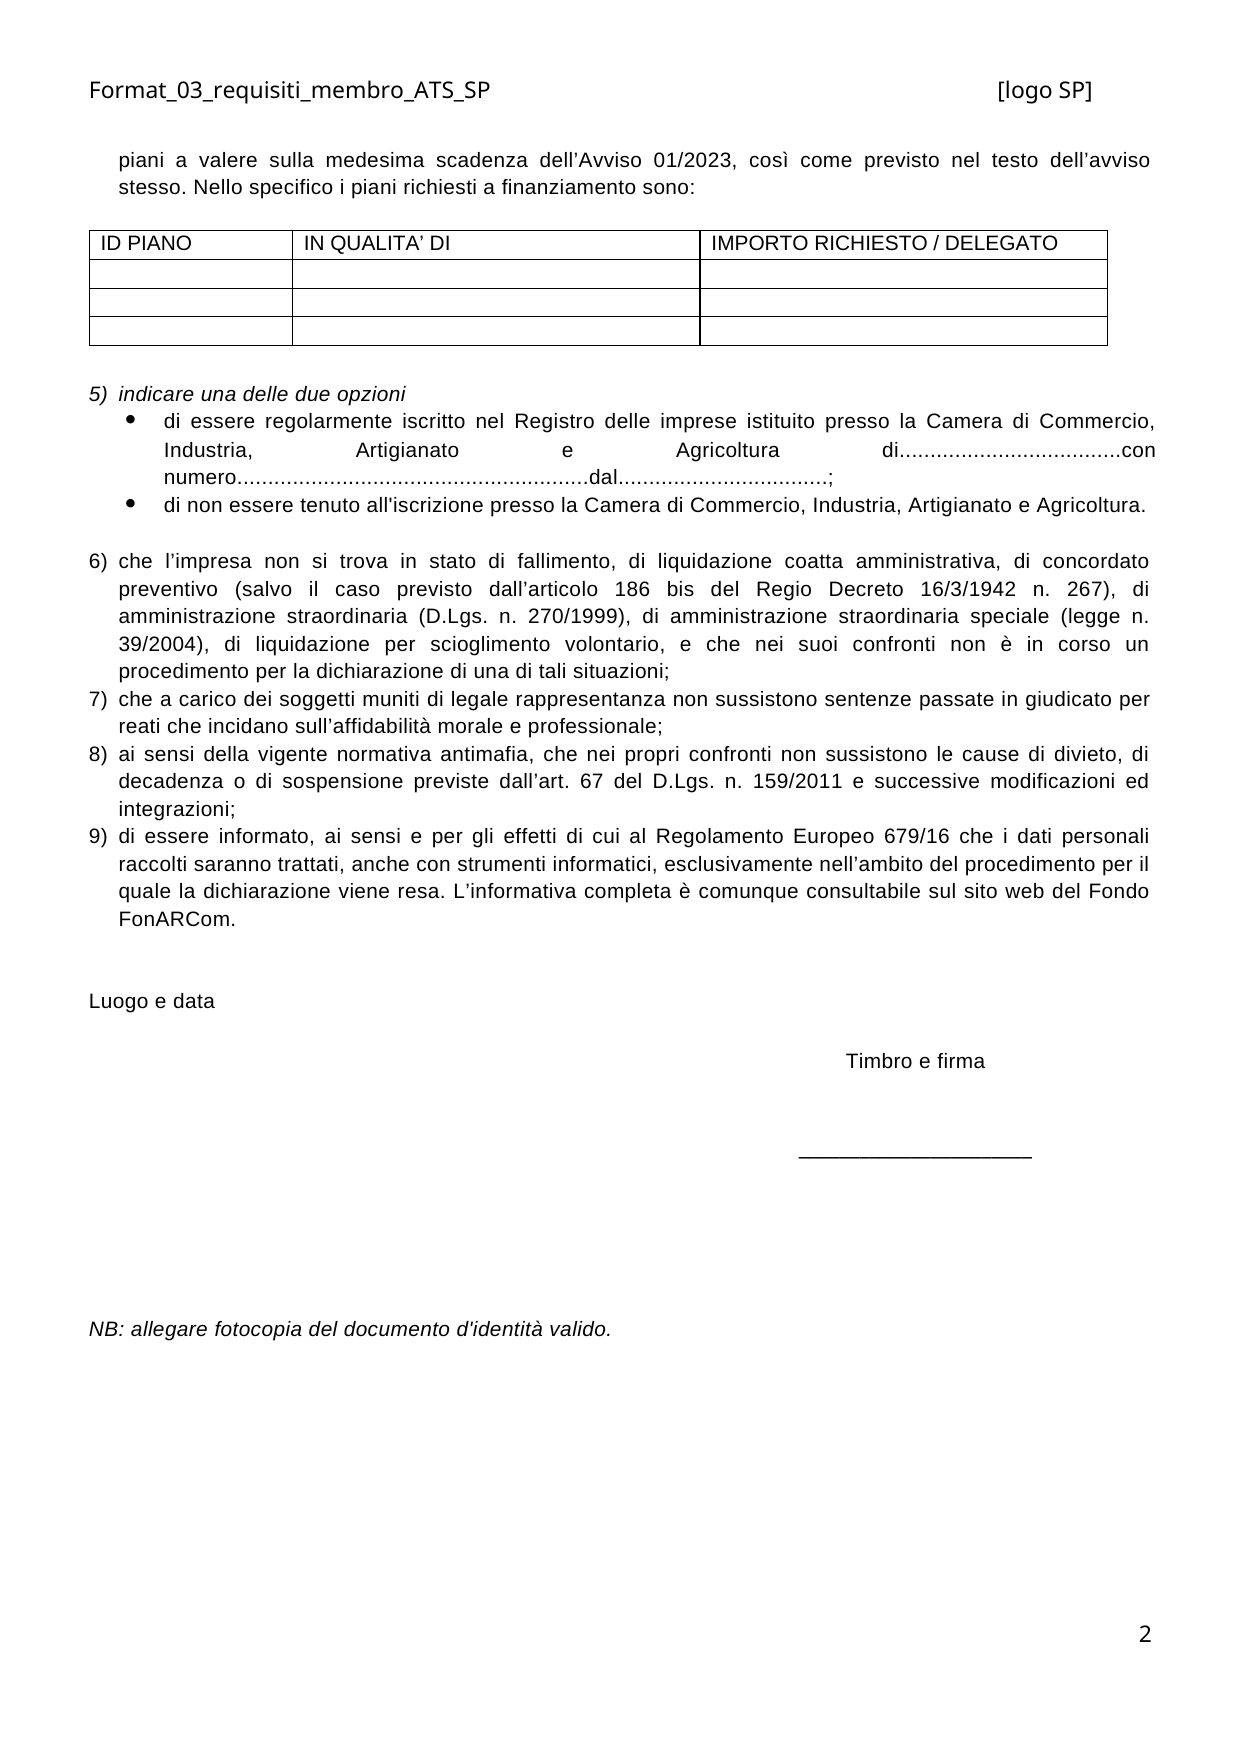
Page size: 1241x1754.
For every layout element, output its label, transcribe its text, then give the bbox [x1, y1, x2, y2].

table_cell [701, 289, 1107, 316]
text Luogo e data [89, 989, 1152, 1013]
list indicare una delle due opzioni [89, 382, 1157, 406]
table_cell [90, 260, 292, 287]
table_header ID PIANO [90, 231, 292, 259]
list di essere informato, ai sensi e per gli effetti di cui al Regolamento Europeo 679/16 che i dati personali raccolti saranno trattati, anche con strumenti informatici, esclusivamente nell’ambito del procedimento per il quale la dichiarazione viene resa. L’informativa completa è comunque consultabile sul sito web del Fondo FonARCom. [89, 824, 1152, 930]
table_cell [701, 260, 1107, 287]
table_cell [293, 317, 699, 344]
text Timbro e firma [89, 1016, 1152, 1073]
list ai sensi della vigente normativa antimafia, che nei propri confronti non sussistono le cause di divieto, di decadenza o di sospensione previste dall’art. 67 del D.Lgs. n. 159/2011 e successive modificazioni ed integrazioni; [89, 741, 1152, 820]
table_cell [90, 289, 292, 316]
text _______________________ [89, 1131, 1152, 1162]
list che l’impresa non si trova in stato di fallimento, di liquidazione coatta amministrativa, di concordato preventivo (salvo il caso previsto dall’articolo 186 bis del Regio Decreto 16/3/1942 n. 267), di amministrazione straordinaria (D.Lgs. n. 270/1999), di amministrazione straordinaria speciale (legge n. 39/2004), di liquidazione per scioglimento volontario, e che nei suoi confronti non è in corso un procedimento per la dichiarazione di una di tali situazioni; [89, 549, 1152, 683]
table_cell [293, 289, 699, 316]
table_header IN QUALITA’ DI [293, 231, 699, 259]
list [89, 148, 1152, 199]
table_cell [293, 260, 699, 287]
subtitle NB: allegare fotocopia del documento d'identità valido. [89, 1262, 1152, 1341]
table_header IMPORTO RICHIESTO / DELEGATO [701, 231, 1107, 259]
table_cell [701, 317, 1107, 344]
table_cell [90, 317, 292, 344]
list che a carico dei soggetti muniti di legale rappresentanza non sussistono sentenze passate in giudicato per reati che incidano sull’affidabilità morale e professionale; [89, 686, 1152, 738]
list di essere regolarmente iscritto nel Registro delle imprese istituito presso la Camera di Commercio, Industria, Artigianato e Agricoltura di....................................con numero.........................................................dal..................................; [126, 409, 1157, 489]
list di non essere tenuto all'iscrizione presso la Camera di Commercio, Industria, Artigianato e Agricoltura. [126, 493, 1157, 518]
